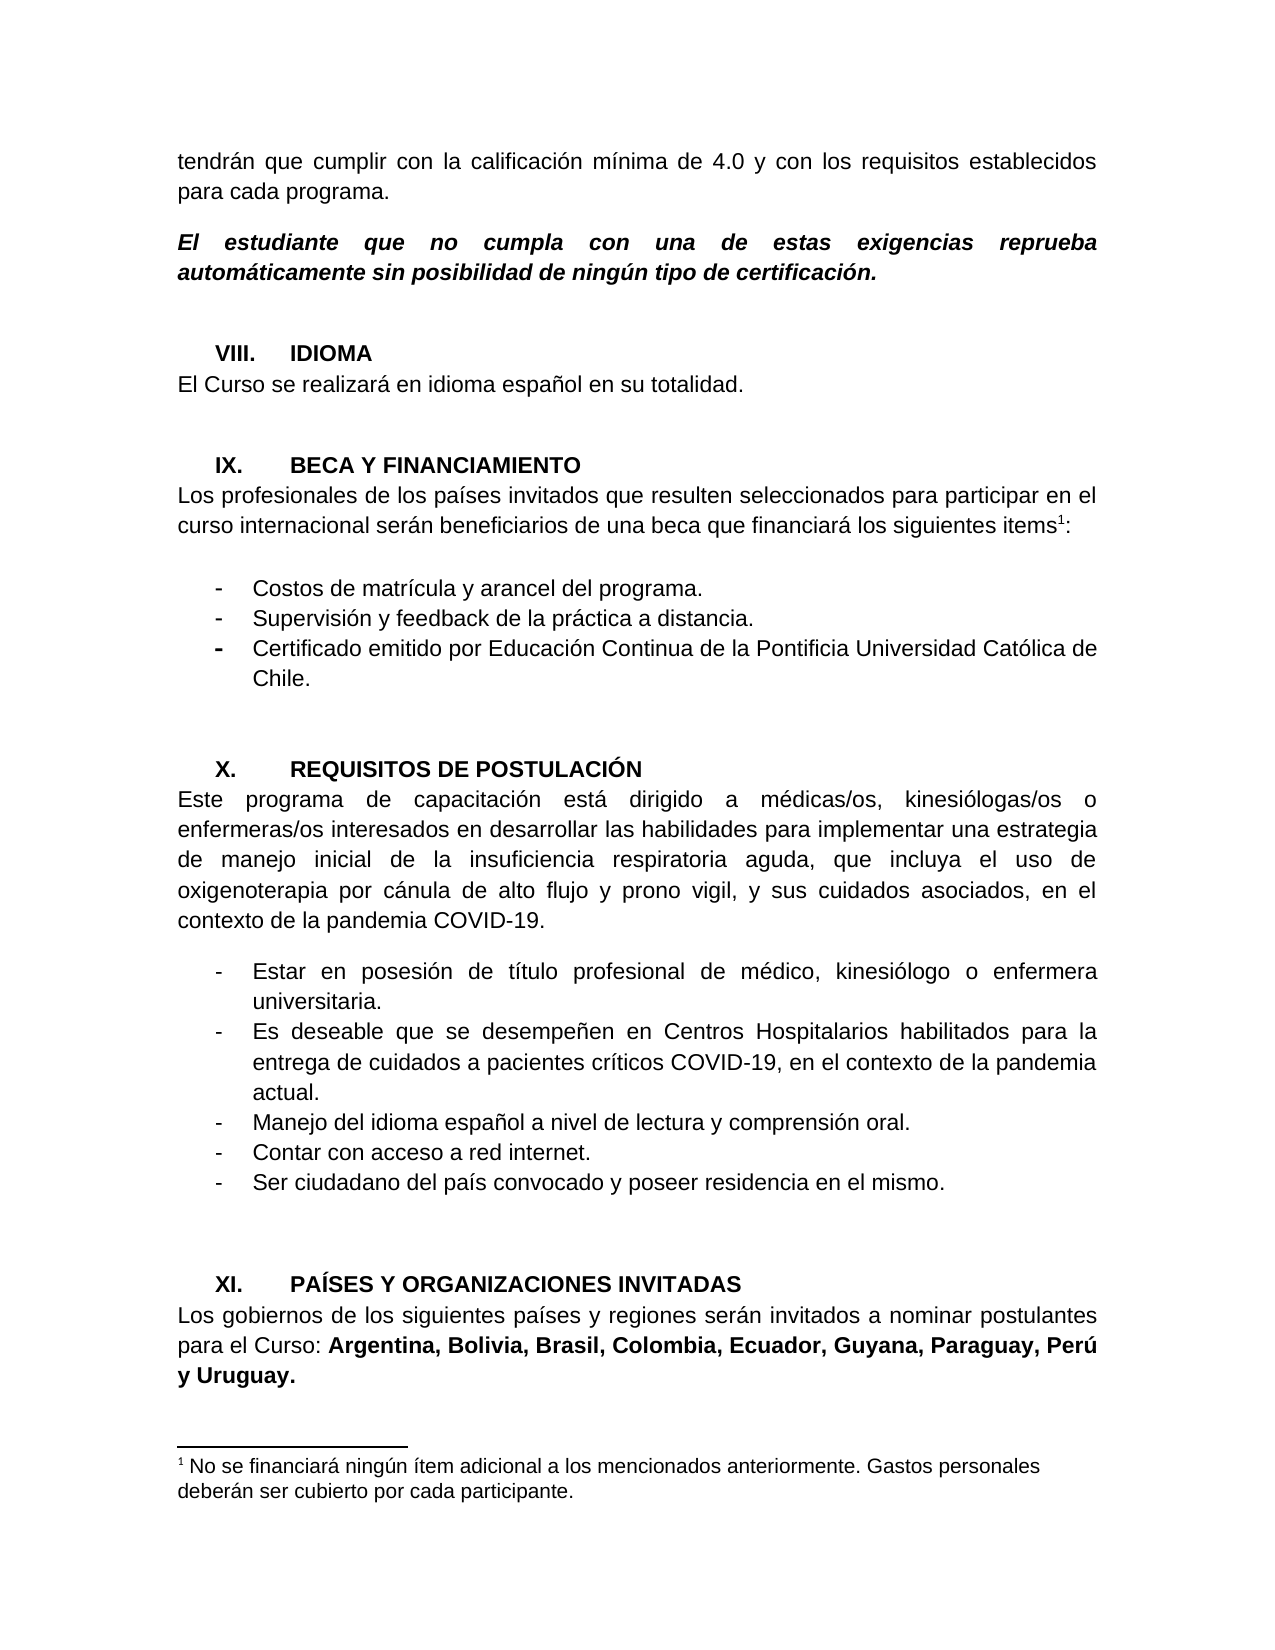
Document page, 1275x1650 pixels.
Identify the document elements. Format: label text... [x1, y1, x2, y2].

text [177, 148, 1098, 204]
text El Curso se realizará en idioma español en su totalidad. [177, 371, 1098, 397]
text Este programa de capacitación está dirigido a médicas/os, kinesiólogas/os o enfermeras/os interesados en desarrollar las habilidades para implementar una estrategia de manejo inicial de la insuficiencia respiratoria aguda, que incluya el uso de oxigenoterapia por cánula de alto flujo y prono vigil, y sus cuidados asociados, en el contexto de la pandemia COVID-19. [177, 786, 1098, 933]
list Estar en posesión de título profesional de médico, kinesiólogo o enfermera universitaria. [215, 958, 1098, 1014]
list PAÍSES Y ORGANIZACIONES INVITADAS [215, 1271, 1098, 1298]
list Manejo del idioma español a nivel de lectura y comprensión oral. [215, 1109, 1098, 1135]
list BECA Y FINANCIAMIENTO [215, 452, 1098, 478]
list REQUISITOS DE POSTULACIÓN [215, 756, 1098, 782]
list Contar con acceso a red internet. [215, 1139, 1098, 1166]
text Los profesionales de los países invitados que resulten seleccionados para participar en el curso internacional serán beneficiarios de una beca que financiará los siguientes items: [177, 482, 1098, 538]
list IDIOMA [215, 340, 1098, 367]
list Ser ciudadano del país convocado y poseer residencia en el mismo. [215, 1169, 1098, 1196]
text El estudiante que no cumpla con una de estas exigencias reprueba automáticamente sin posibilidad de ningún tipo de certificación. [177, 229, 1098, 285]
list Certificado emitido por Educación Continua de la Pontificia Universidad Católica de Chile. [215, 635, 1098, 692]
text Los gobiernos de los siguientes países y regiones serán invitados a nominar postulantes para el Curso: Argentina, Bolivia, Brasil, Colombia, Ecuador, Guyana, Paraguay, Perú y Uruguay. [177, 1302, 1098, 1388]
list Es deseable que se desempeñen en Centros Hospitalarios habilitados para la entrega de cuidados a pacientes críticos COVID-19, en el contexto de la pandemia actual. [215, 1018, 1098, 1105]
list Supervisión y feedback de la práctica a distancia. [215, 605, 1098, 631]
list Costos de matrícula y arancel del programa. [215, 574, 1098, 601]
